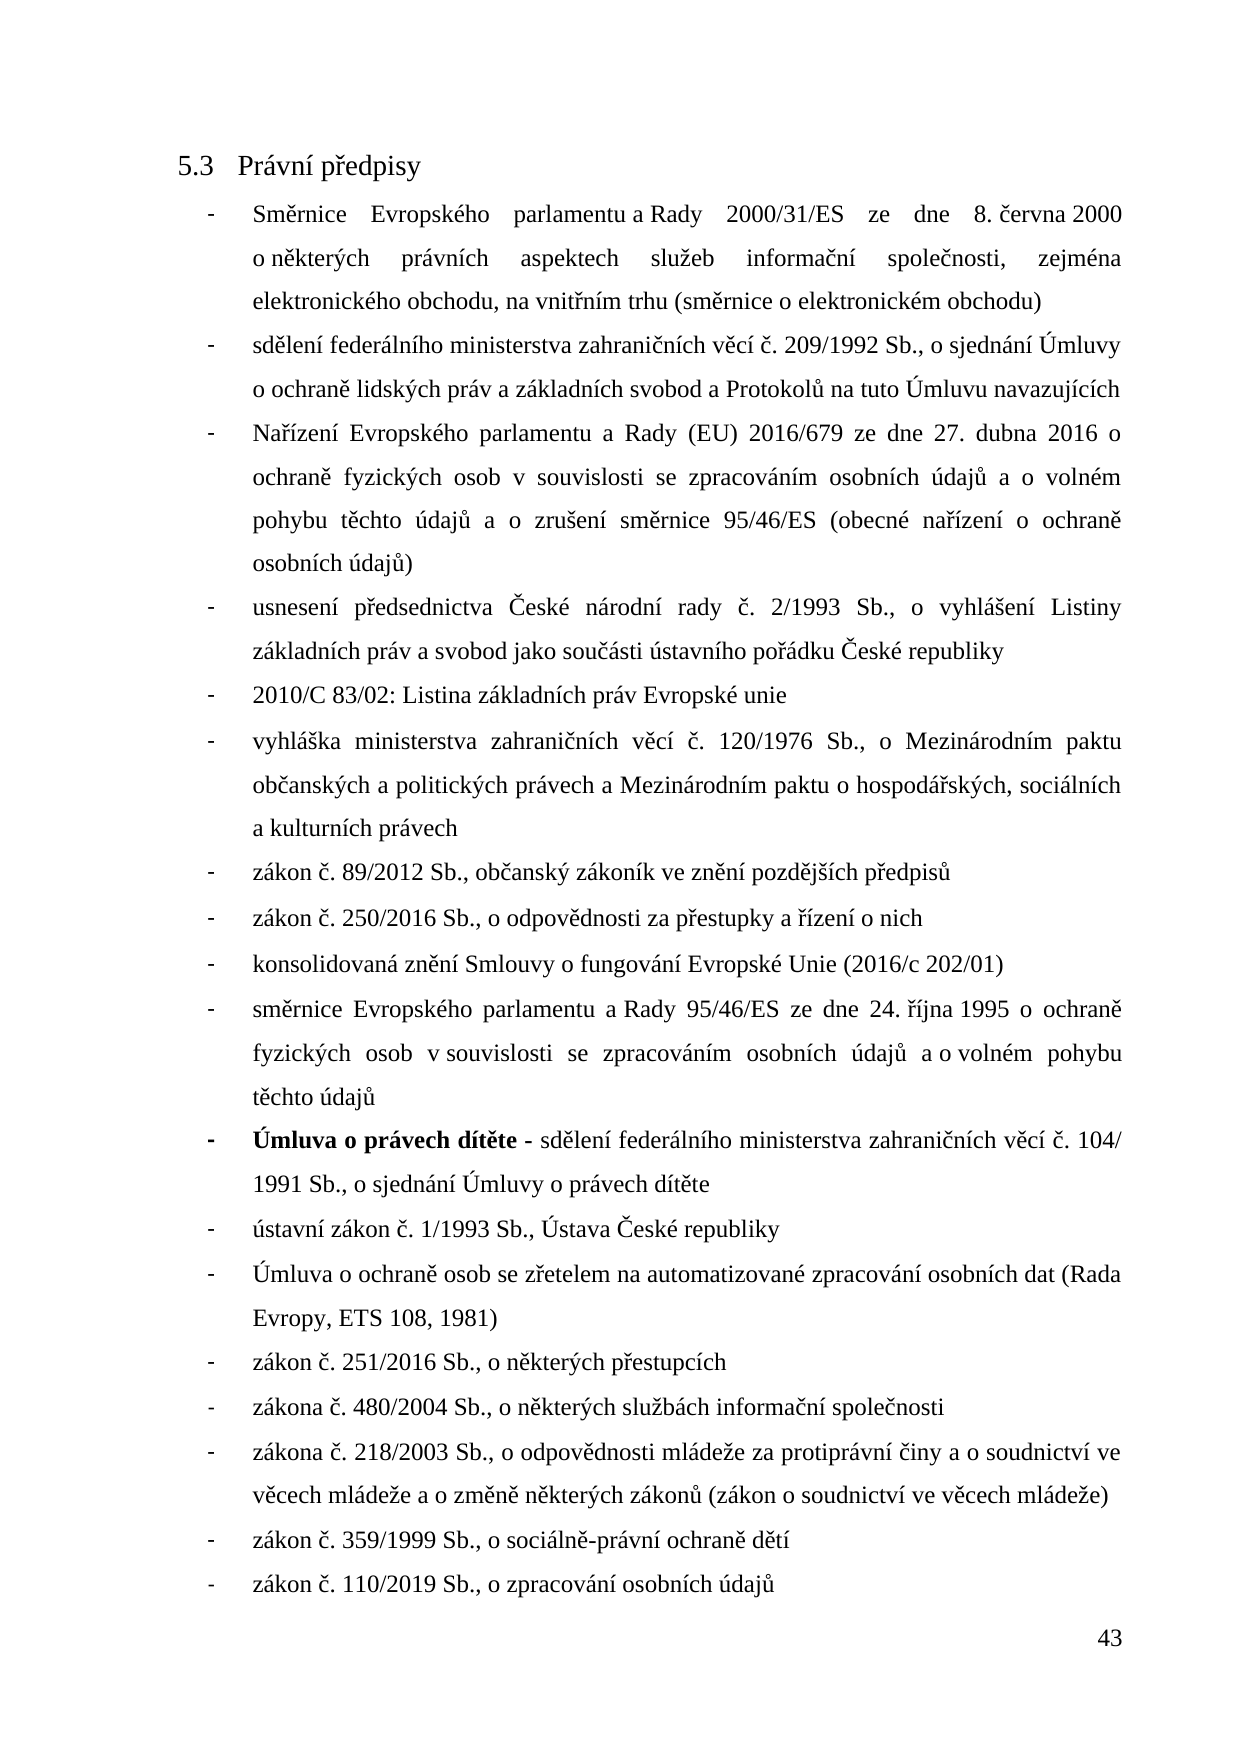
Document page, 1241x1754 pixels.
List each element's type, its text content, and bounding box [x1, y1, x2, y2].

list Nařízení Evropského parlamentu a Rady (EU) 2016/679 ze dne 27. dubna 2016 o ochraně fyzických osob v souvislosti se zpracováním osobních údajů a o volném pohybu těchto údajů a o zrušení směrnice 95/46/ES (obecné nařízení o ochraně osobních údajů) [215, 417, 1122, 577]
list zákon č. 359/1999 Sb., o sociálně-právní ochraně dětí [215, 1524, 1122, 1554]
list usnesení předsednictva České národní rady č. 2/1993 Sb., o vyhlášení Listiny základních práv a svobod jako součásti ústavního pořádku České republiky [215, 591, 1122, 665]
list zákon č. 251/2016 Sb., o některých přestupcích [215, 1346, 1122, 1377]
list Úmluva o ochraně osob se zřetelem na automatizované zpracování osobních dat (Rada Evropy, ETS 108, 1981) [215, 1258, 1122, 1332]
list konsolidovaná znění Smlouvy o fungování Evropské Unie (2016/c 202/01) [215, 948, 1122, 978]
list zákon č. 110/2019 Sb., o zpracování osobních údajů [215, 1569, 1122, 1598]
list 2010/C 83/02: Listina základních práv Evropské unie [215, 679, 1122, 710]
list vyhláška ministerstva zahraničních věcí č. 120/1976 Sb., o Mezinárodním paktu občanských a politických právech a Mezinárodním paktu o hospodářských, sociálních a kulturních právech [215, 725, 1122, 842]
list ústavní zákon č. 1/1993 Sb., Ústava České republiky [215, 1213, 1122, 1243]
list Úmluva o právech dítěte - sdělení federálního ministerstva zahraničních věcí č. 104/ 1991 Sb., o sjednání Úmluvy o právech dítěte [215, 1125, 1122, 1198]
list zákon č. 89/2012 Sb., občanský zákoník ve znění pozdějších předpisů [215, 856, 1122, 887]
subtitle Právní předpisy [177, 148, 1122, 181]
list zákona č. 480/2004 Sb., o některých službách informační společnosti [215, 1392, 1122, 1421]
list zákona č. 218/2003 Sb., o odpovědnosti mládeže za protiprávní činy a o soudnictví ve věcech mládeže a o změně některých zákonů (zákon o soudnictví ve věcech mládeže) [215, 1436, 1122, 1509]
list zákon č. 250/2016 Sb., o odpovědnosti za přestupky a řízení o nich [215, 902, 1122, 933]
list sdělení federálního ministerstva zahraničních věcí č. 209/1992 Sb., o sjednání Úmluvy o ochraně lidských práv a základních svobod a Protokolů na tuto Úmluvu navazujících [215, 329, 1122, 403]
list směrnice Evropského parlamentu a Rady 95/46/ES ze dne 24. října 1995 o ochraně fyzických osob v souvislosti se zpracováním osobních údajů a o volném pohybu těchto údajů [215, 993, 1122, 1110]
list Směrnice Evropského parlamentu a Rady 2000/31/ES ze dne 8. června 2000 o některých právních aspektech služeb informační společnosti, zejména elektronického obchodu, na vnitřním trhu (směrnice o elektronickém obchodu) [215, 198, 1122, 315]
